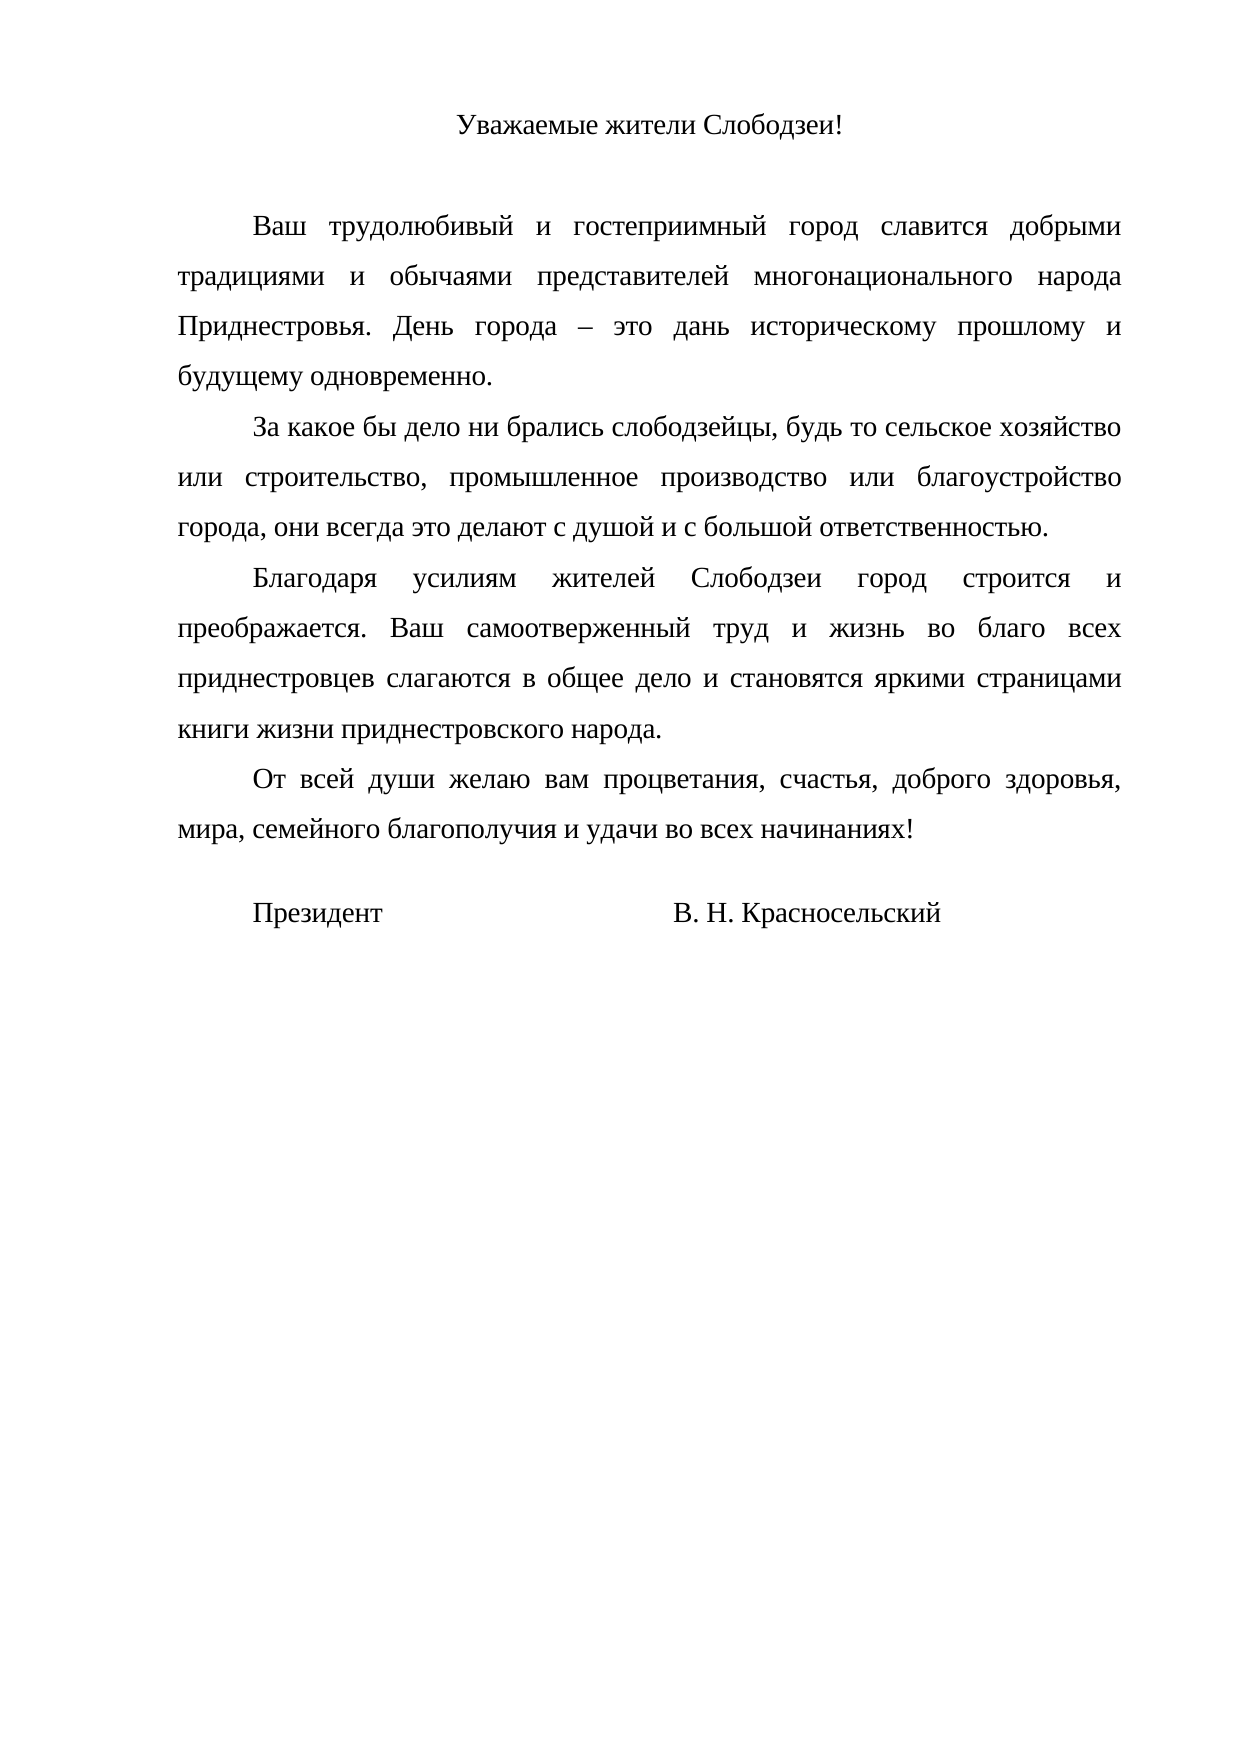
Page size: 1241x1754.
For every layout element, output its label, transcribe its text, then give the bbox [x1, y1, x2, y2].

text Благодаря усилиям жителей Слободзеи город строится и преображается. Ваш самоотверженный труд и жизнь во благо всех приднестровцев слагаются в общее дело и становятся яркими страницами книги жизни приднестровского народа. [177, 560, 1122, 744]
text От всей души желаю вам процветания, счастья, доброго здоровья, мира, семейного благополучия и удачи во всех начинаниях! [177, 761, 1122, 845]
text За какое бы дело ни брались слободзейцы, будь то сельское хозяйство или строительство, промышленное производство или благоустройство города, они всегда это делают с душой и с большой ответственностью. [177, 409, 1122, 543]
text Уважаемые жители Слободзеи! [177, 107, 1122, 141]
text Ваш трудолюбивый и гостеприимный город славится добрыми традициями и обычаями представителей многонационального народа Приднестровья. День города – это дань историческому прошлому и будущему одновременно. [177, 208, 1122, 392]
text Президент В. Н. Красносельский [177, 895, 1122, 929]
